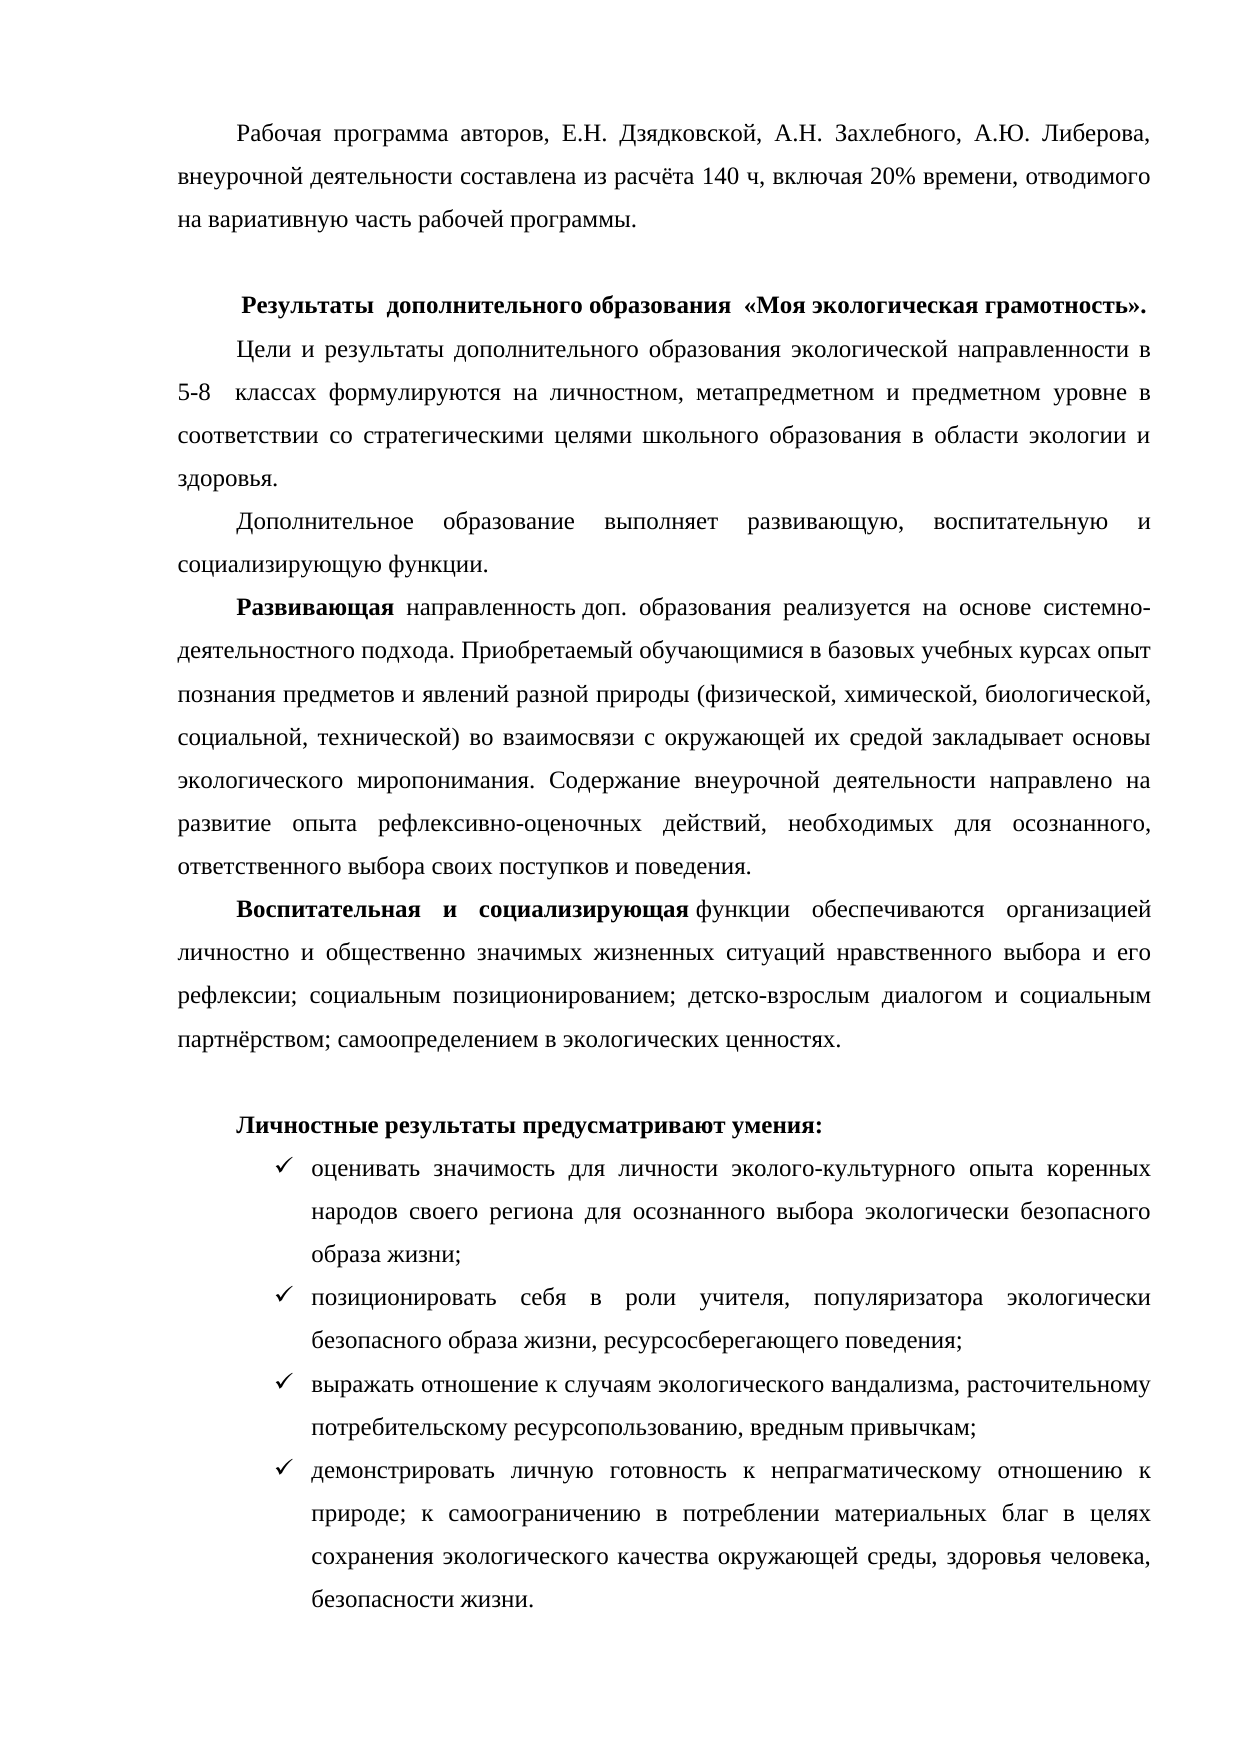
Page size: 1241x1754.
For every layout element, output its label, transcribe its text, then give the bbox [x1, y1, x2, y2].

text Развивающая направленность доп. образования реализуется на основе системно-деятельностного подхода. Приобретаемый обучающимися в базовых учебных курсах опыт познания предметов и явлений разной природы (физической, химической, биологической, социальной, технической) во взаимосвязи с окружающей их средой закладывает основы экологического миропонимания. Содержание внеурочной деятельности направлено на развитие опыта рефлексивно-оценочных действий, необходимых для осознанного, ответственного выбора своих поступков и поведения. [177, 592, 1152, 880]
text Дополнительное образование выполняет развивающую, воспитательную и социализирующую функции. [177, 506, 1152, 578]
list позиционировать себя в роли учителя, популяризатора экологически безопасного образа жизни, ресурсосберегающего поведения; [274, 1282, 1152, 1354]
text Воспитательная и социализирующая функции обеспечиваются организацией личностно и общественно значимых жизненных ситуаций нравственного выбора и его рефлексии; социальным позиционированием; детско-взрослым диалогом и социальным партнёрством; самоопределением в экологических ценностях. [177, 894, 1152, 1052]
text Личностные результаты предусматривают умения: [177, 1110, 1152, 1139]
text Рабочая программа авторов, Е.Н. Дзядковской, А.Н. Захлебного, А.Ю. Либерова, внеурочной деятельности составлена из расчёта 140 ч, включая 20% времени, отводимого на вариативную часть рабочей программы. [177, 118, 1152, 233]
list выражать отношение к случаям экологического вандализма, расточительному потребительскому ресурсопользованию, вредным привычкам; [274, 1369, 1152, 1441]
list оценивать значимость для личности эколого-культурного опыта коренных народов своего региона для осознанного выбора экологически безопасного образа жизни; [274, 1153, 1152, 1268]
text Цели и результаты дополнительного образования экологической направленности в 5-8 классах формулируются на личностном, метапредметном и предметном уровне в соответствии со стратегическими целями школьного образования в области экологии и здоровья. [177, 334, 1152, 492]
text Результаты дополнительного образования «Моя экологическая грамотность». [177, 291, 1152, 319]
list демонстрировать личную готовность к непрагматическому отношению к природе; к самоограничению в потреблении материальных благ в целях сохранения экологического качества окружающей среды, здоровья человека, безопасности жизни. [274, 1455, 1152, 1613]
